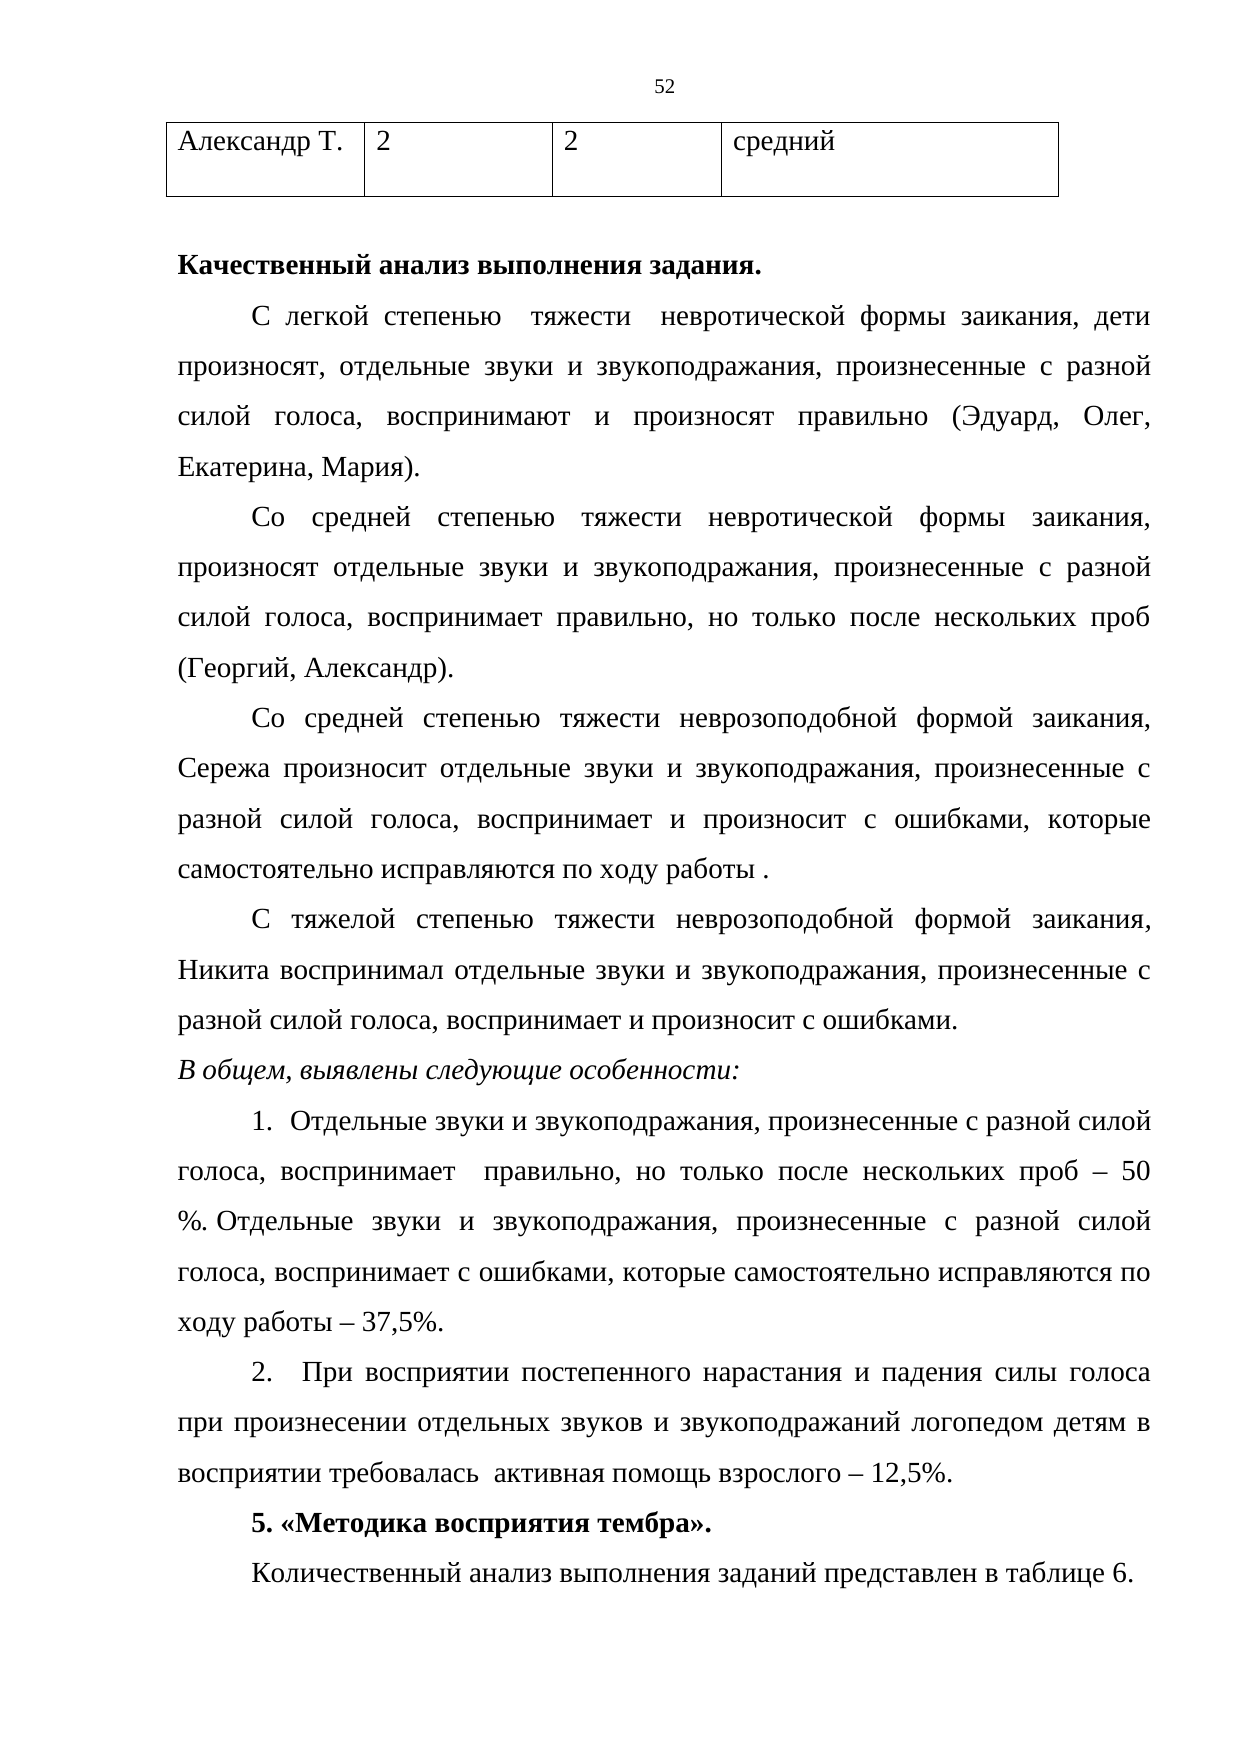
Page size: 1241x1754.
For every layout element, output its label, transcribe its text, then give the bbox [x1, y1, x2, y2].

text В общем, выявлены следующие особенности: [177, 1052, 1152, 1086]
table_cell 2 [553, 123, 721, 196]
text С тяжелой степенью тяжести неврозоподобной формой заикания, Никита воспринимал отдельные звуки и звукоподражания, произнесенные с разной силой голоса, воспринимает и произносит с ошибками. [177, 901, 1152, 1036]
text Со средней степенью тяжести невротической формы заикания, произносят отдельные звуки и звукоподражания, произнесенные с разной силой голоса, воспринимает правильно, но только после нескольких проб (Георгий, Александр). [177, 499, 1152, 683]
text Количественный анализ выполнения заданий представлен в таблице 6. [177, 1556, 1152, 1589]
text С легкой степенью тяжести невротической формы заикания, дети произносят, отдельные звуки и звукоподражания, произнесенные с разной силой голоса, воспринимают и произносят правильно (Эдуард, Олег, Екатерина, Мария). [177, 298, 1152, 482]
text Качественный анализ выполнения задания. [177, 247, 1152, 281]
list При восприятии постепенного нарастания и падения силы голоса при произнесении отдельных звуков и звукоподражаний логопедом детям в восприятии требовалась активная помощь взрослого – 12,5%. [177, 1354, 1152, 1488]
table_cell средний [722, 123, 1058, 196]
table_cell 2 [365, 123, 552, 196]
table_cell Александр Т. [167, 123, 364, 196]
text 5. «Методика восприятия тембра». [177, 1505, 1152, 1539]
text Со средней степенью тяжести неврозоподобной формой заикания, Сережа произносит отдельные звуки и звукоподражания, произнесенные с разной силой голоса, воспринимает и произносит с ошибками, которые самостоятельно исправляются по ходу работы . [177, 700, 1152, 885]
list Отдельные звуки и звукоподражания, произнесенные с разной силой голоса, воспринимает правильно, но только после нескольких проб – 50 %. Отдельные звуки и звукоподражания, произнесенные с разной силой голоса, воспринимает с ошибками, которые самостоятельно исправляются по ходу работы – 37,5%. [177, 1103, 1152, 1337]
